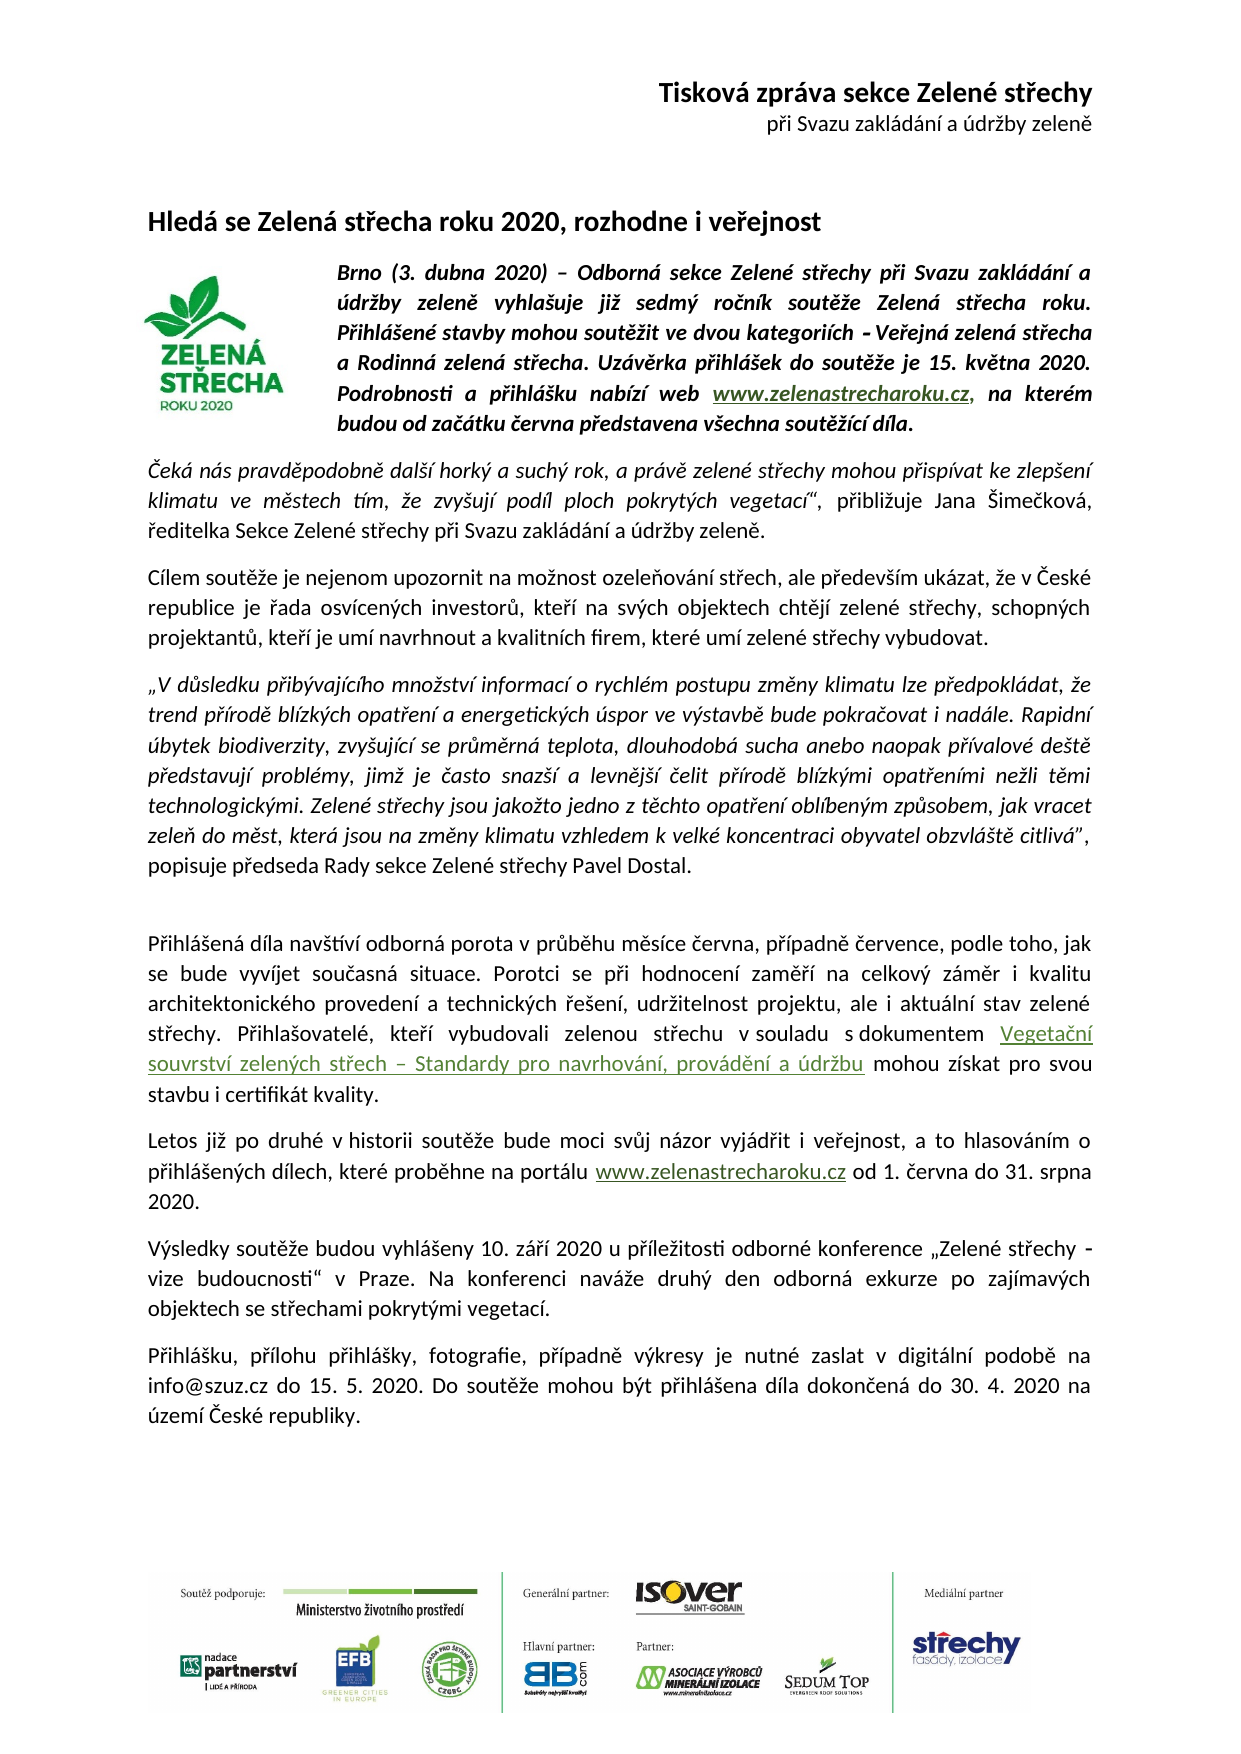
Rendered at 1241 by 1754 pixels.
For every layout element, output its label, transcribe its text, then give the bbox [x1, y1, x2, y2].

text Přihlášená díla navštíví odborná porota v průběhu měsíce června, případně července, podle toho, jak se bude vyvíjet současná situace. Porotci se při hodnocení zaměří na celkový záměr i kvalitu architektonického provedení a technických řešení, udržitelnost projektu, ale i aktuální stav zelené střechy. Přihlašovatelé, kteří vybudovali zelenou střechu v souladu s dokumentem Vegetační souvrství zelených střech – Standardy pro navrhování, provádění a údržbu mohou získat pro svou stavbu i certifikát kvality. [148, 929, 1093, 1108]
text Hledá se Zelená střecha roku 2020, rozhodne i veřejnost [148, 203, 1093, 238]
text Cílem soutěže je nejenom upozornit na možnost ozeleňování střech, ale především ukázat, že v České republice je řada osvícených investorů, kteří na svých objektech chtějí zelené střechy, schopných projektantů, kteří je umí navrhnout a kvalitních firem, které umí zelené střechy vybudovat. [148, 563, 1093, 651]
text Výsledky soutěže budou vyhlášeny 10. září 2020 u příležitosti odborné konference „Zelené střechy vize budoucnosti“ v Praze. Na konferenci naváže druhý den odborná exkurze po zajímavých objektech se střechami pokrytými vegetací. [148, 1234, 1093, 1322]
picture [147, 1572, 1032, 1713]
text Čeká nás pravděpodobně další horký a suchý rok, a právě zelené střechy mohou přispívat ke zlepšení klimatu ve městech tím, že zvyšují podíl ploch pokrytých vegetací“, přibližuje Jana Šimečková, ředitelka Sekce Zelené střechy při Svazu zakládání a údržby zeleně. [148, 456, 1093, 544]
picture [134, 266, 306, 423]
text „V důsledku přibývajícího množství informací o rychlém postupu změny klimatu lze předpokládat, že trend přírodě blízkých opatření a energetických úspor ve výstavbě bude pokračovat i nadále. Rapidní úbytek biodiverzity, zvyšující se průměrná teplota, dlouhodobá sucha anebo naopak přívalové deště představují problémy, jimž je často snazší a levnější čelit přírodě blízkými opatřeními nežli těmi technologickými. Zelené střechy jsou jakožto jedno z těchto opatření oblíbeným způsobem, jak vracet zeleň do měst, která jsou na změny klimatu vzhledem k velké koncentraci obyvatel obzvláště citlivá”, popisuje předseda Rady sekce Zelené střechy Pavel Dostal. [148, 670, 1093, 879]
text Letos již po druhé v historii soutěže bude moci svůj názor vyjádřit i veřejnost, a to hlasováním o přihlášených dílech, které proběhne na portálu www.zelenastrecharoku.cz od 1. června do 31. srpna 2020. [148, 1127, 1093, 1215]
text Přihlášku, přílohu přihlášky, fotografie, případně výkresy je nutné zaslat v digitální podobě na info@szuz.cz do 15. 5. 2020. Do soutěže mohou být přihlášena díla dokončená do 30. 4. 2020 na území České republiky. [148, 1341, 1093, 1429]
text Brno (3. dubna 2020) – Odborná sekce Zelené střechy při Svazu zakládání a údržby zeleně vyhlašuje již sedmý ročník soutěže Zelená střecha roku. Přihlášené stavby mohou soutěžit ve dvou kategoriích Veřejná zelená střecha a Rodinná zelená střecha. Uzávěrka přihlášek do soutěže je 15. května 2020. Podrobnosti a přihlášku nabízí web www.zelenastrecharoku.cz, na kterém budou od začátku června představena všechna soutěžící díla. [337, 258, 1093, 437]
